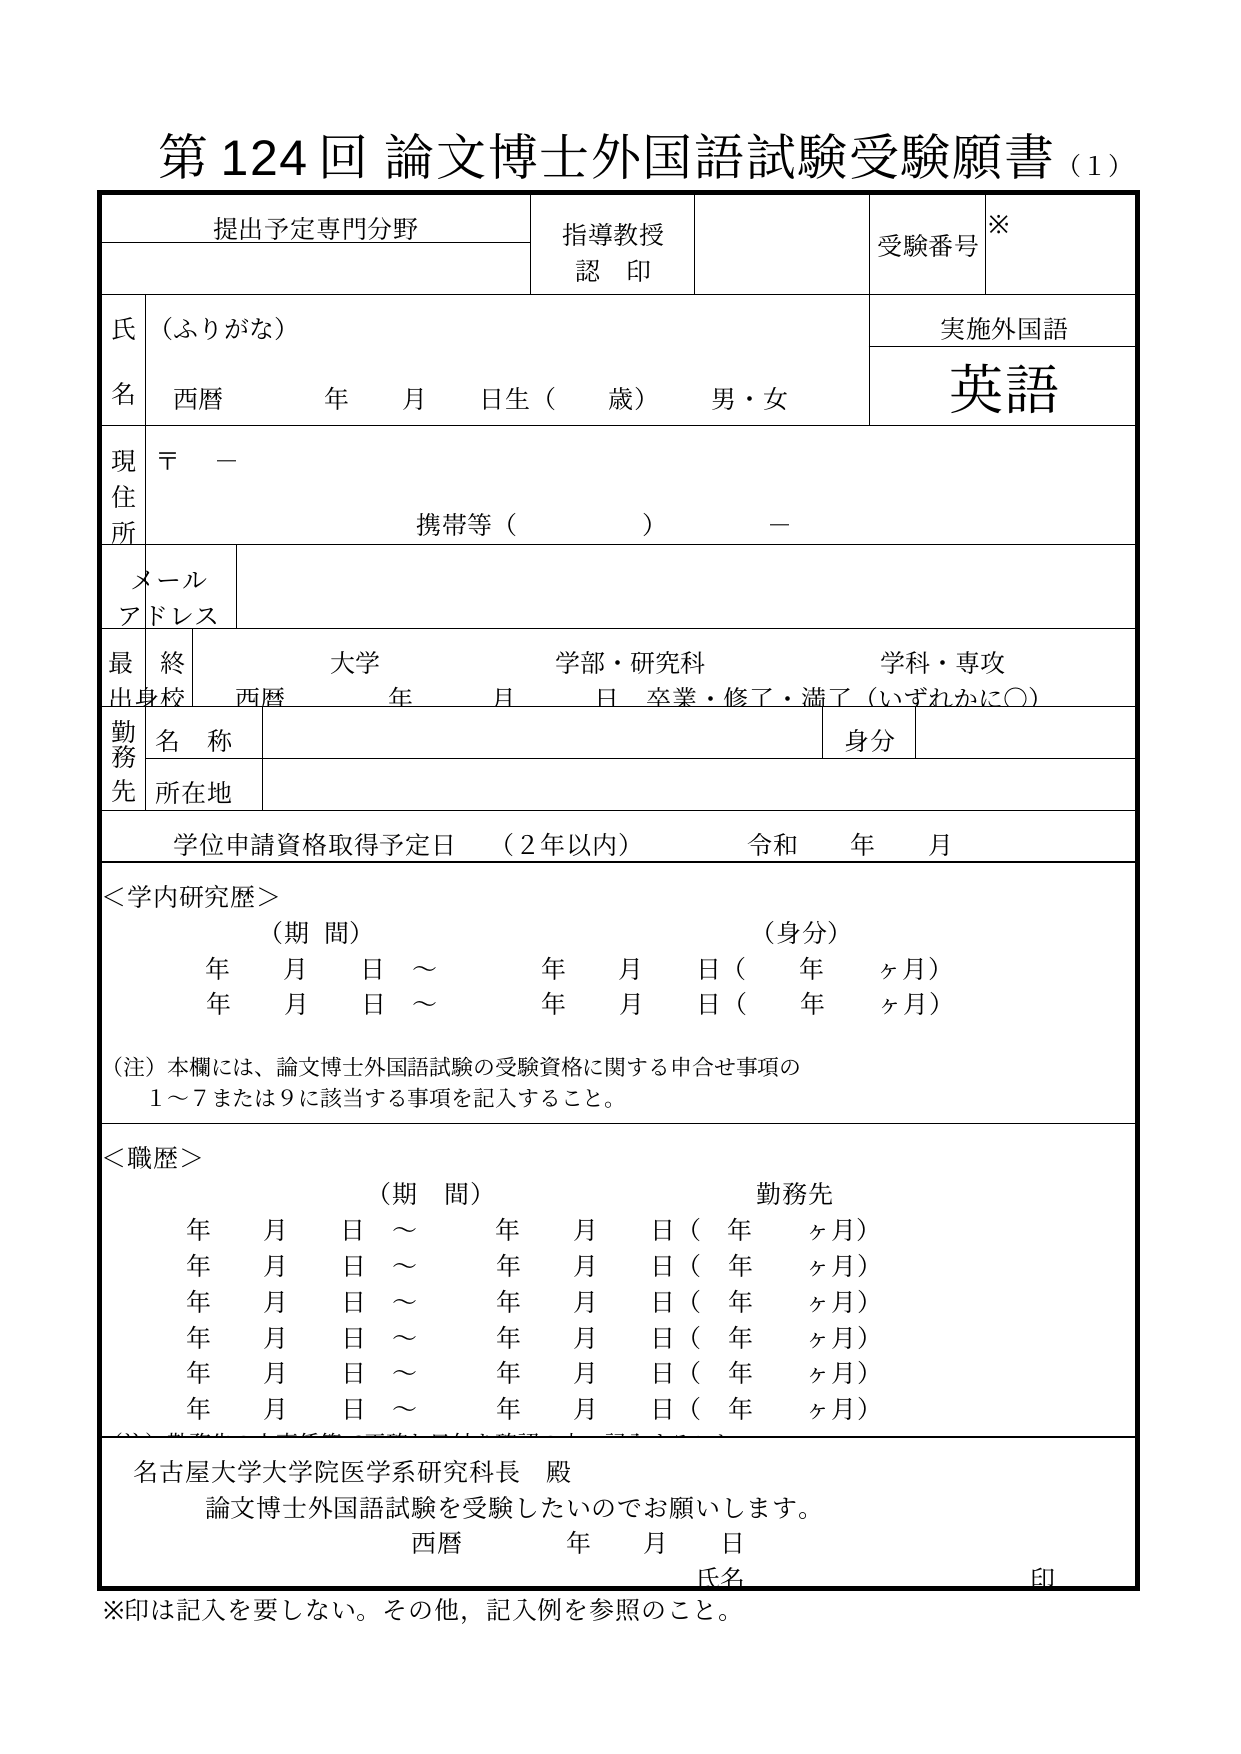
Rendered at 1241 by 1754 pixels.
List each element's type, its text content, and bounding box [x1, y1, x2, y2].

table_cell メール アドレス [102, 545, 145, 628]
table_header [695, 195, 869, 294]
table_cell [263, 759, 1135, 809]
table_header 受験番号 [870, 195, 985, 294]
table_cell [102, 243, 530, 294]
table_cell [237, 545, 1135, 628]
table_cell 大学 学部・研究科 学科・専攻 西暦 年 月 日 卒業・修了・満了（いずれかに○） [193, 629, 1135, 706]
table_header 提出予定専門分野 [102, 195, 530, 242]
table_cell 最 終 出身校 [102, 629, 145, 706]
table_cell ＜学内研究歴＞ （期 間） （身分） 年 月 日 ～ 年 月 日（ 年 ヶ月） 年 月 日 ～ 年 月 日（ 年 ヶ月） （注）本欄には、論文博士外国語試験の受験資格に関する申合せ事項の １～７または９に該当する事項を記入すること。 [102, 863, 1135, 1123]
table_cell 学位申請資格取得予定日 （２年以内） 令和 年 月 [102, 811, 1135, 861]
table_cell 名古屋大学大学院医学系研究科長 殿 論文博士外国語試験を受験したいのでお願いします。 西暦 年 月 日 氏名 印 [102, 1438, 1135, 1586]
table_cell 氏 名 [102, 295, 145, 425]
table_cell 名 称 [146, 707, 262, 758]
table_cell [916, 707, 1135, 758]
table_cell [263, 707, 822, 758]
table_cell 英語 [870, 347, 1135, 425]
table_cell 実施外国語 [870, 295, 1135, 346]
table_cell 身分 [823, 707, 915, 758]
table_cell 〒 － 携帯等（ ） － [146, 426, 1135, 544]
table_cell 所在地 [146, 759, 262, 809]
table_cell メール アドレス [146, 545, 236, 628]
table_cell ＜職歴＞ （期 間） 勤務先 年 月 日 ～ 年 月 日（ 年 ヶ月） 年 月 日 ～ 年 月 日（ 年 ヶ月） 年 月 日 ～ 年 月 日（ 年 ヶ月） 年 月 日 ～ 年 月 日（ 年 ヶ月） 年 月 日 ～ 年 月 日（ 年 ヶ月） 年 月 日 ～ 年 月 日（ 年 ヶ月） （注）勤務先の人事係等で正確な日付を確認の上、記入すること。 [102, 1124, 1135, 1436]
table_header ※ [986, 195, 1135, 294]
table_header 指導教授 認 印 [531, 195, 694, 294]
table_cell 勤 務 先 [102, 707, 145, 809]
table_cell （ふりがな） 西暦 年 月 日生（ 歳） 男・女 [146, 295, 869, 425]
table_cell 現 住 所 [102, 426, 145, 544]
text 第124回 論文博士外国語試験受験願書（１） [89, 118, 1152, 190]
text ※印は記入を要しない。その他，記入例を参照のこと。 [89, 1591, 1152, 1627]
table_cell 最 終 出身校 [146, 629, 192, 706]
